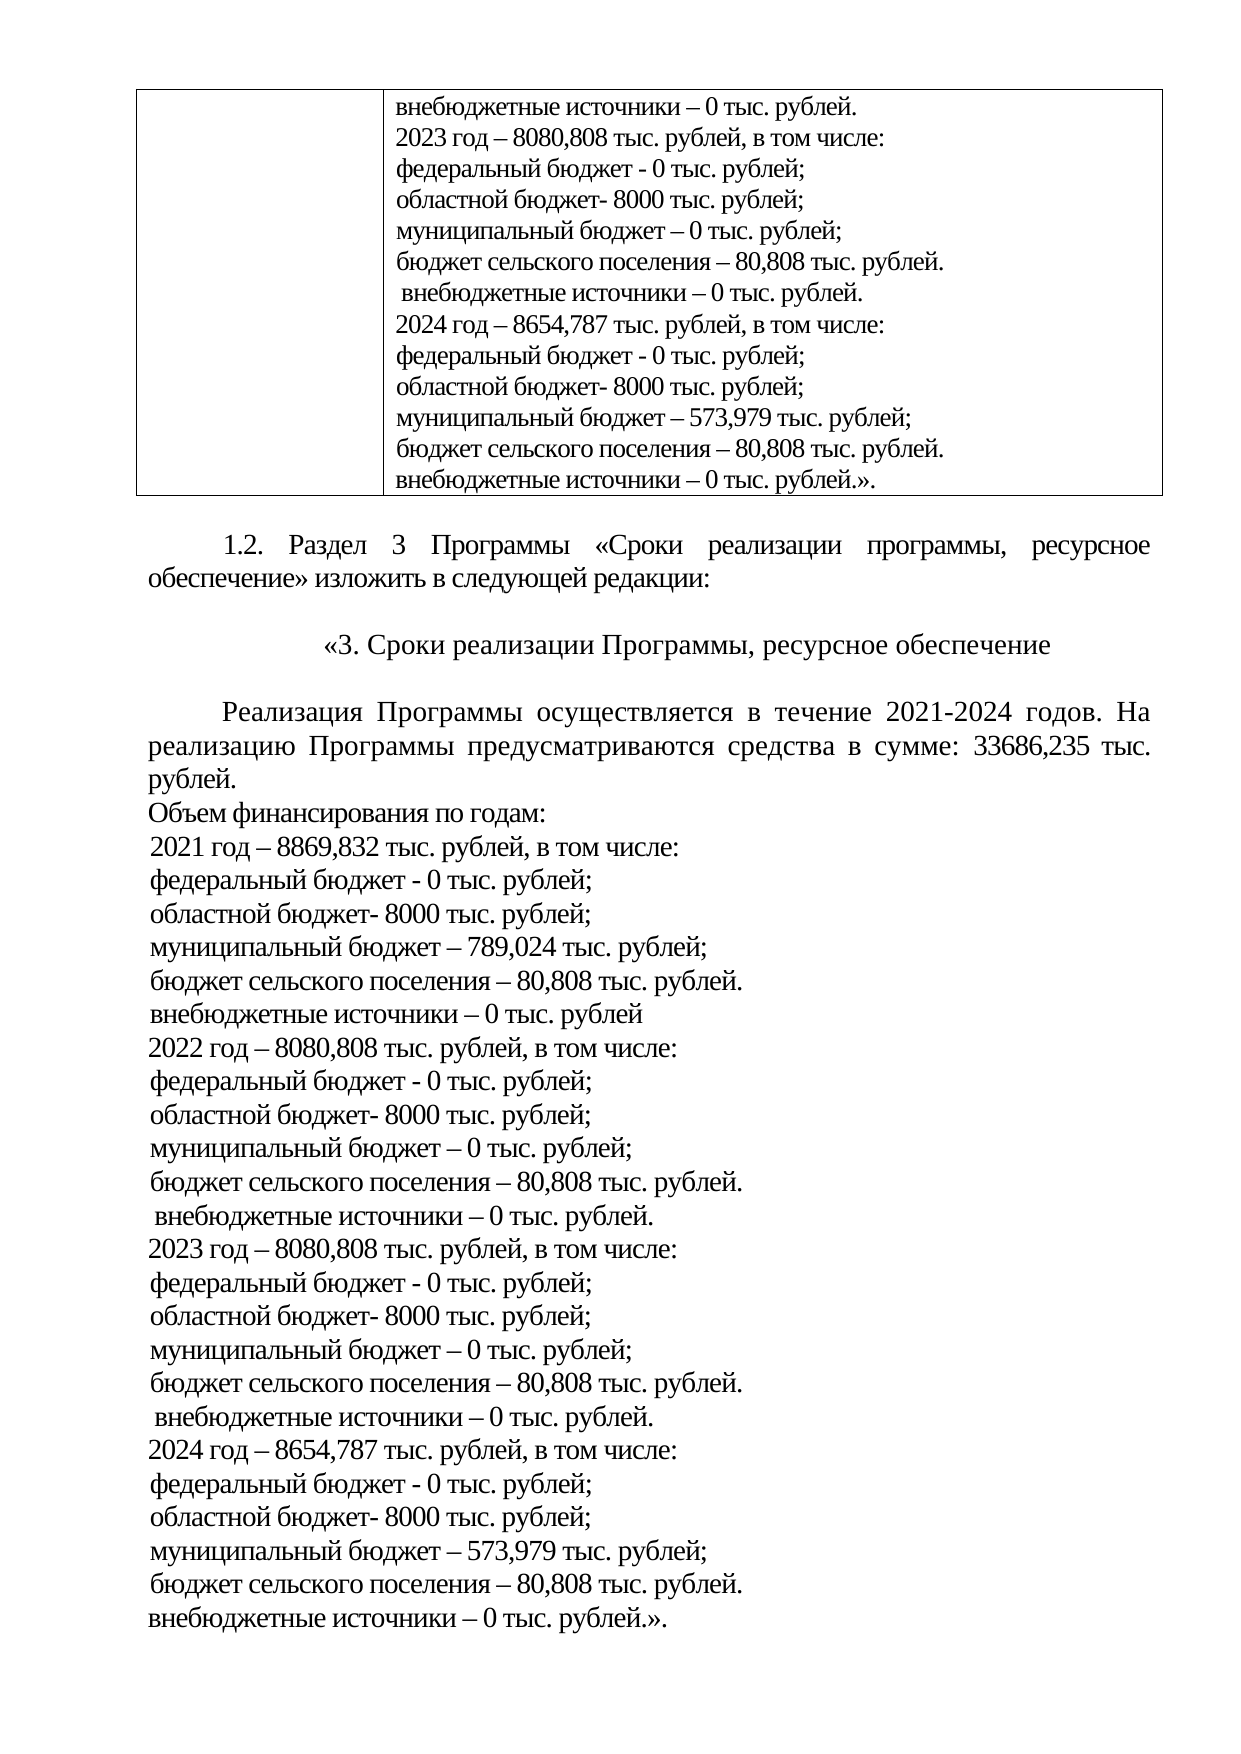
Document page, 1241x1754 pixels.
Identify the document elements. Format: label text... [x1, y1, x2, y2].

text 2024 год – 8654,787 тыс. рублей, в том числе: [148, 1432, 1152, 1466]
text муниципальный бюджет – 789,024 тыс. рублей; [137, 929, 1152, 963]
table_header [137, 90, 383, 494]
text муниципальный бюджет – 0 тыс. рублей; [137, 1332, 1152, 1365]
text федеральный бюджет - 0 тыс. рублей; [137, 1265, 1152, 1298]
text Объем финансирования по годам: [148, 795, 1152, 829]
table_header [384, 90, 1162, 494]
text 2023 год – 8080,808 тыс. рублей, в том числе: [148, 1231, 1152, 1265]
text Реализация Программы осуществляется в течение 2021-2024 годов. На реализацию Программы предусматриваются средства в сумме: 33686,235 тыс. рублей. [148, 694, 1152, 795]
text областной бюджет- 8000 тыс. рублей; [137, 896, 1152, 929]
text бюджет сельского поселения – 80,808 тыс. рублей. [137, 963, 1152, 996]
text «3. Сроки реализации Программы, ресурсное обеспечение [148, 627, 1152, 661]
text внебюджетные источники – 0 тыс. рублей [137, 996, 1152, 1030]
text бюджет сельского поселения – 80,808 тыс. рублей. [137, 1567, 1152, 1600]
text 2021 год – 8869,832 тыс. рублей, в том числе: [137, 829, 1152, 862]
text федеральный бюджет - 0 тыс. рублей; [137, 1063, 1152, 1097]
text бюджет сельского поселения – 80,808 тыс. рублей. [137, 1164, 1152, 1198]
text областной бюджет- 8000 тыс. рублей; [137, 1499, 1152, 1533]
text областной бюджет- 8000 тыс. рублей; [137, 1298, 1152, 1332]
text муниципальный бюджет – 0 тыс. рублей; [137, 1131, 1152, 1164]
text 1.2. Раздел 3 Программы «Сроки реализации программы, ресурсное обеспечение» изложить в следующей редакции: [148, 527, 1152, 594]
text областной бюджет- 8000 тыс. рублей; [137, 1097, 1152, 1131]
text внебюджетные источники – 0 тыс. рублей. [148, 1399, 1152, 1432]
text муниципальный бюджет – 573,979 тыс. рублей; [137, 1533, 1152, 1567]
text внебюджетные источники – 0 тыс. рублей.». [148, 1600, 1152, 1634]
text внебюджетные источники – 0 тыс. рублей. [148, 1198, 1152, 1231]
text бюджет сельского поселения – 80,808 тыс. рублей. [137, 1365, 1152, 1399]
text федеральный бюджет - 0 тыс. рублей; [137, 1466, 1152, 1499]
text 2022 год – 8080,808 тыс. рублей, в том числе: [148, 1030, 1152, 1063]
text федеральный бюджет - 0 тыс. рублей; [137, 862, 1152, 896]
